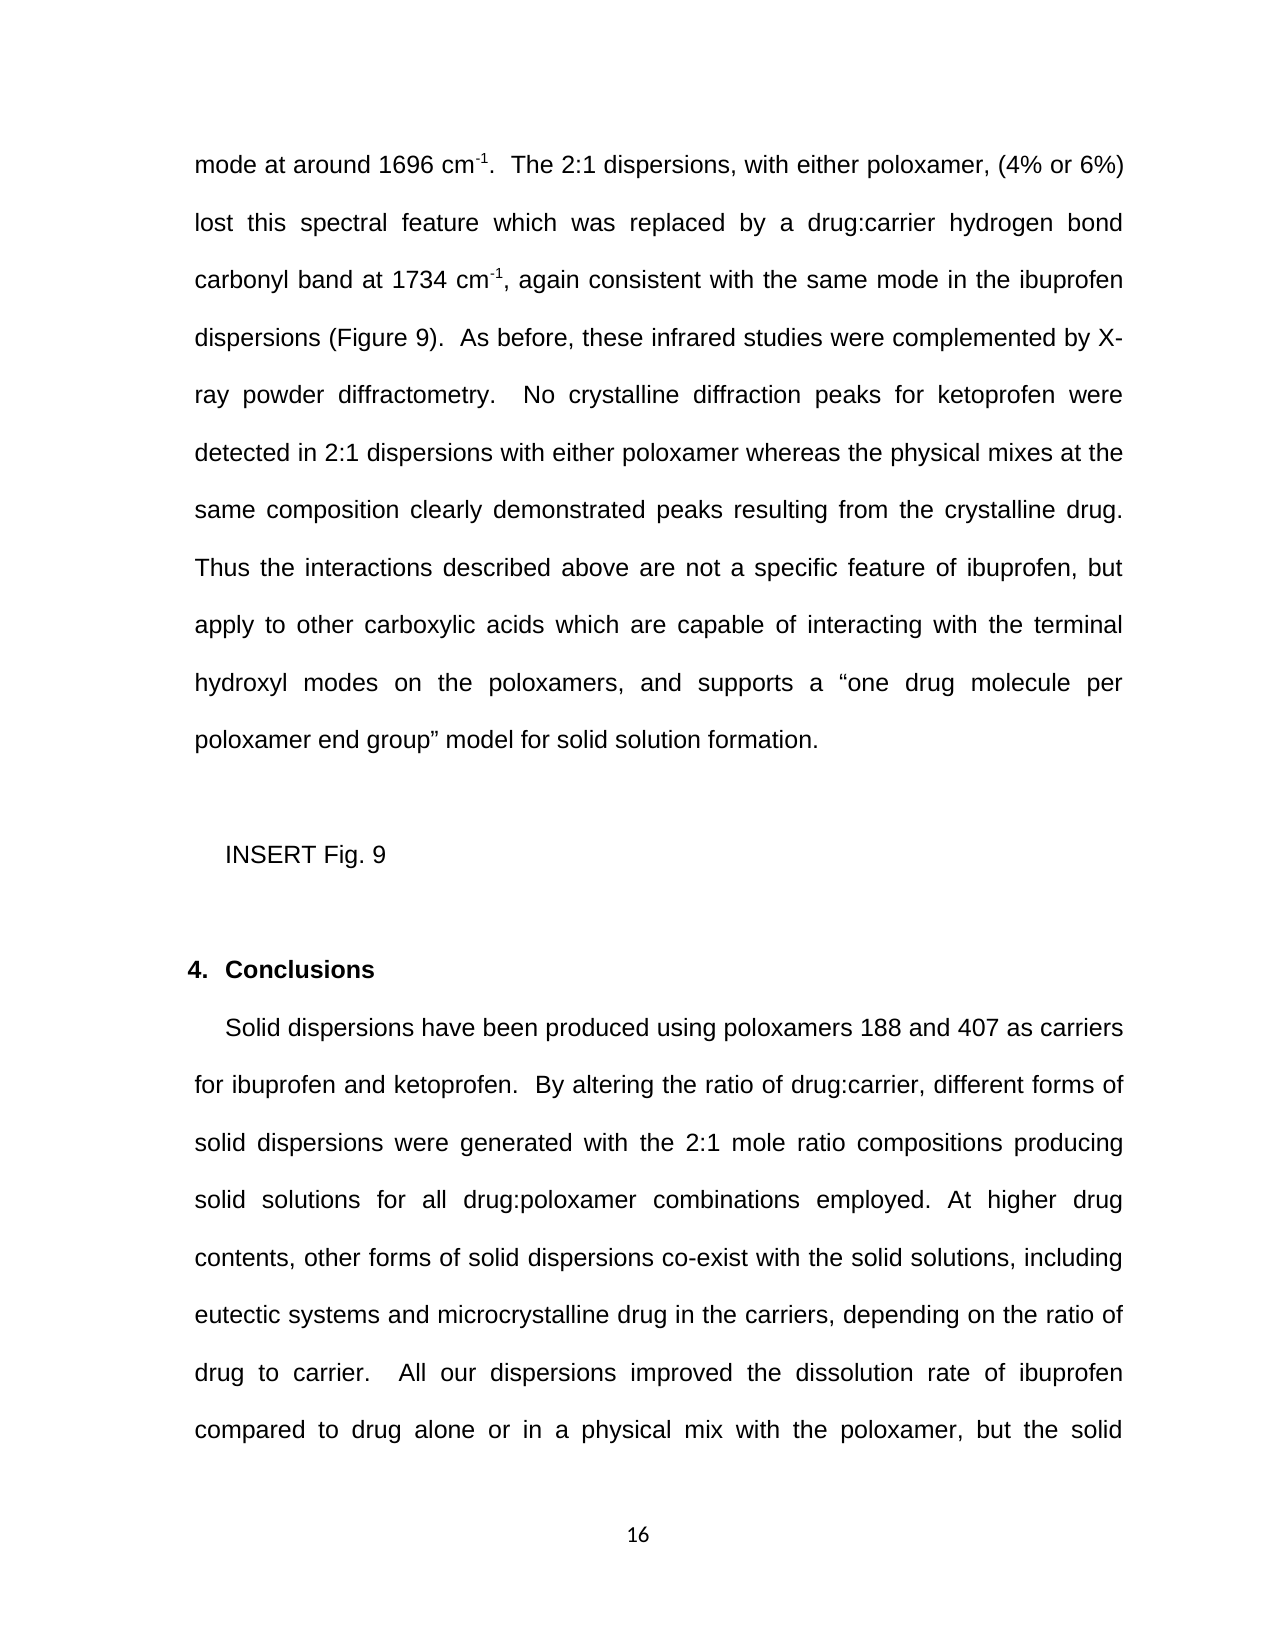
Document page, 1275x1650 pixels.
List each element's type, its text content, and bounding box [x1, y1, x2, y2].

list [194, 1012, 1125, 1444]
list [194, 150, 1125, 754]
list Conclusions [187, 955, 1125, 984]
list INSERT Fig. 9 [194, 840, 1125, 869]
